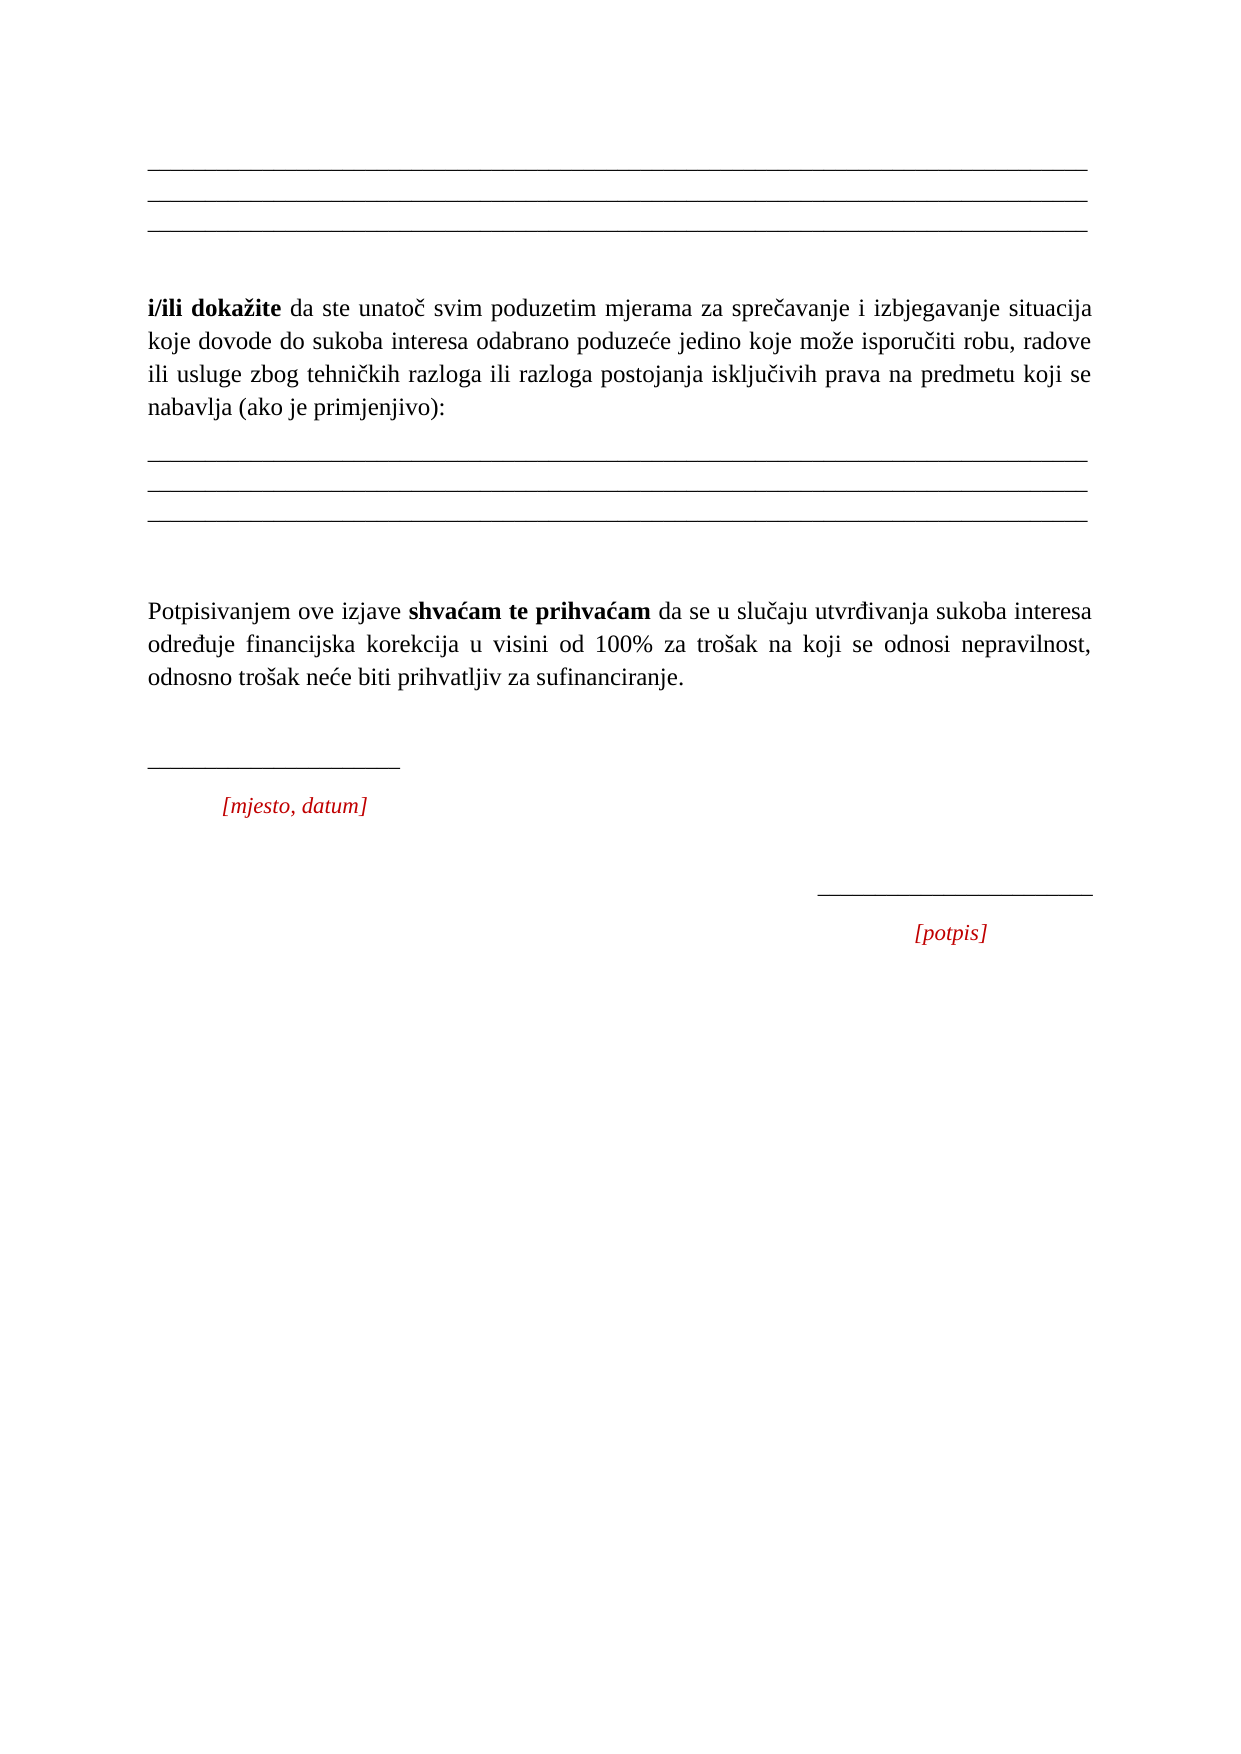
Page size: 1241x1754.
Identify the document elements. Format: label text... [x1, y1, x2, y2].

text i/ili dokažite da ste unatoč svim poduzetim mjerama za sprečavanje i izbjegavanje situacija koje dovode do sukoba interesa odabrano poduzeće jedino koje može isporučiti robu, radove ili usluge zbog tehničkih razloga ili razloga postojanja isključivih prava na predmetu koji se nabavlja (ako je primjenjivo): [148, 293, 1093, 421]
text Potpisivanjem ove izjave shvaćam te prihvaćam da se u slučaju utvrđivanja sukoba interesa određuje financijska korekcija u visini od 100% za trošak na koji se odnosi nepravilnost, odnosno trošak neće biti prihvatljiv za sufinanciranje. [148, 596, 1093, 691]
text [potpis] [738, 919, 1093, 946]
text ______________________ [148, 745, 1093, 772]
text ______________________________________________________________________________________________________________________________________________________________________________________________________________________________________________________ [148, 438, 1093, 525]
text ______________________________________________________________________________________________________________________________________________________________________________________________________________________________________________________ [148, 148, 1093, 234]
text [mjesto, datum] [221, 792, 1093, 819]
text ________________________ [148, 872, 1093, 899]
